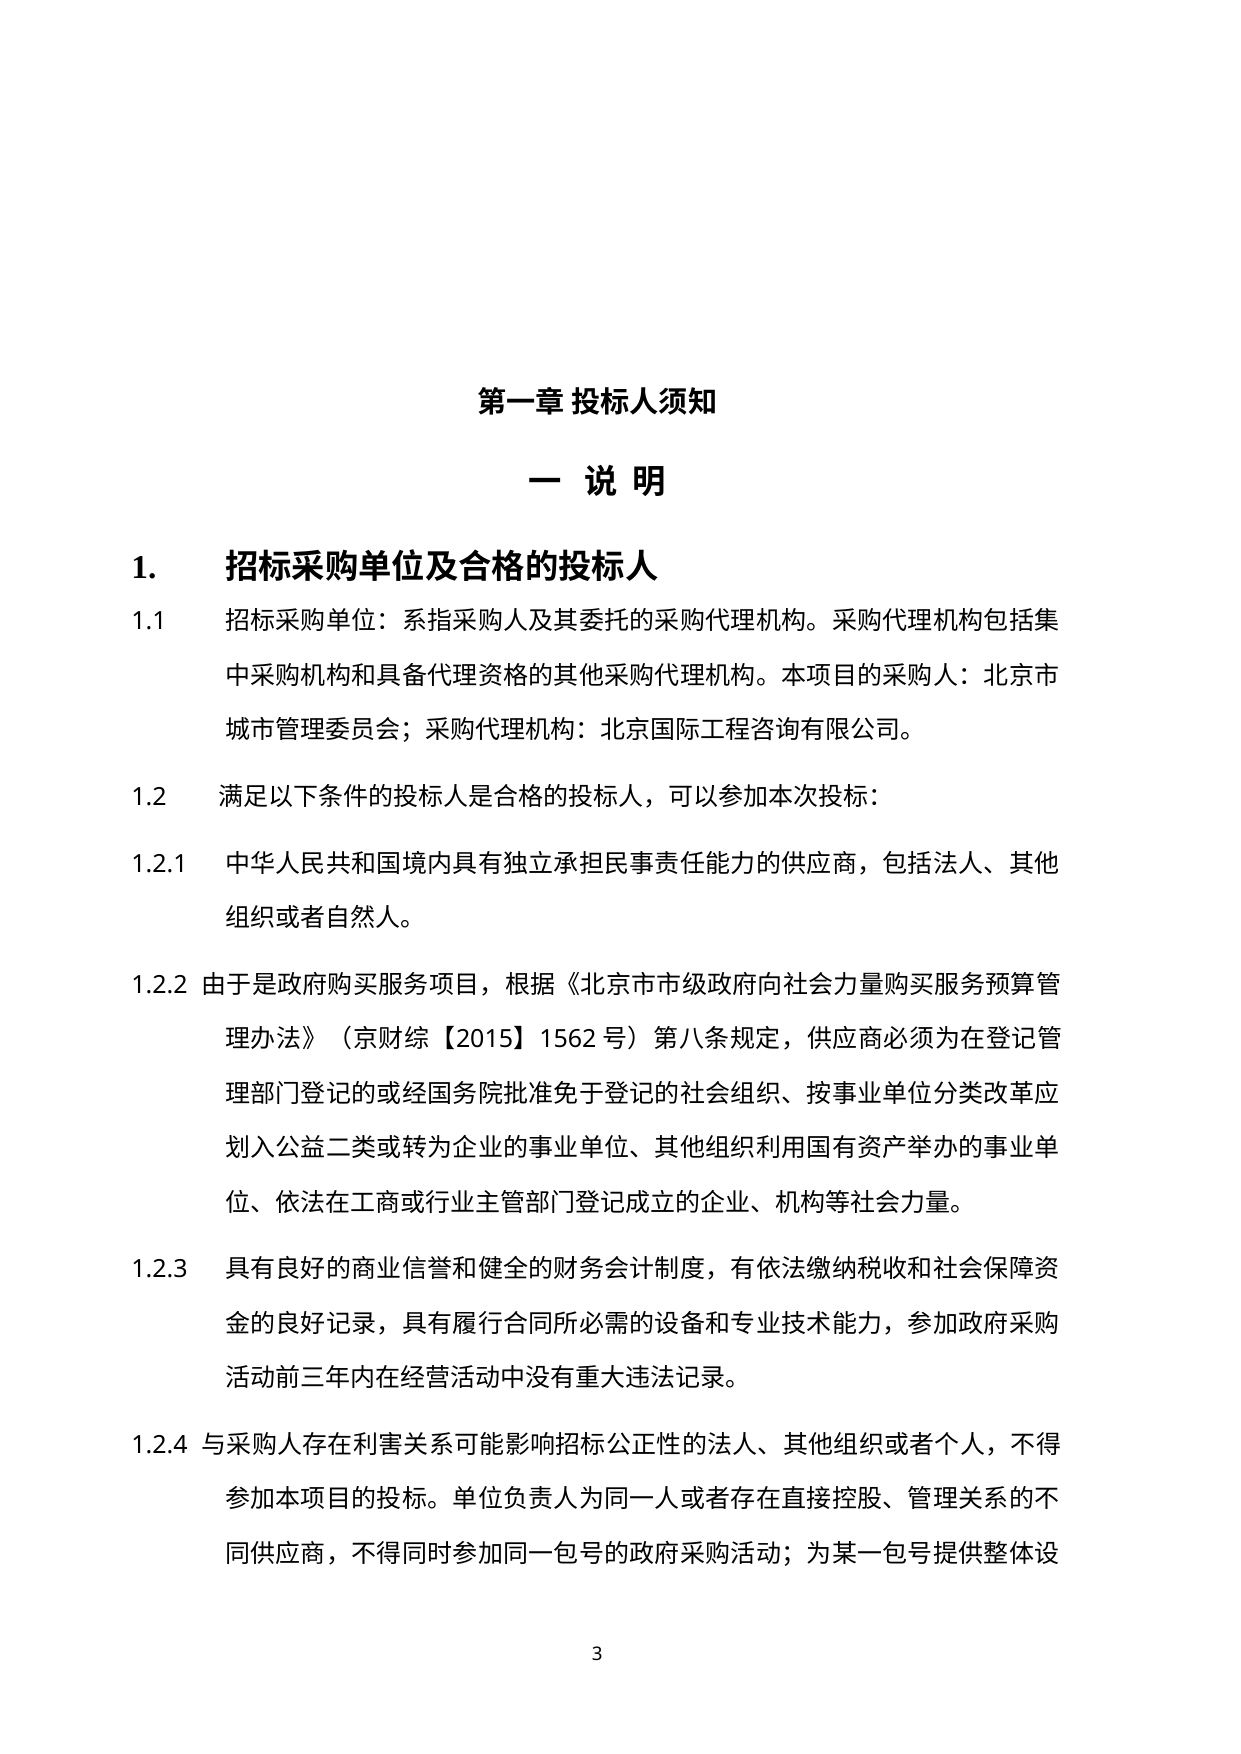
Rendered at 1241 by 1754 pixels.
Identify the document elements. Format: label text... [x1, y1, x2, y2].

text 1.2.3 具有良好的商业信誉和健全的财务会计制度，有依法缴纳税收和社会保障资金的良好记录，具有履行合同所必需的设备和专业技术能力，参加政府采购活动前三年内在经营活动中没有重大违法记录。 [131, 1249, 1063, 1394]
text 1.2 满足以下条件的投标人是合格的投标人，可以参加本次投标： [131, 776, 1063, 813]
subtitle 1. 招标采购单位及合格的投标人 [131, 540, 1063, 588]
subtitle 第一章 投标人须知 [131, 378, 1063, 421]
text 1.2.1 中华人民共和国境内具有独立承担民事责任能力的供应商，包括法人、其他组织或者自然人。 [131, 843, 1063, 934]
list 招标采购单位：系指采购人及其委托的采购代理机构。采购代理机构包括集中采购机构和具备代理资格的其他采购代理机构。本项目的采购人：北京市城市管理委员会；采购代理机构：北京国际工程咨询有限公司。 [131, 601, 1063, 746]
subtitle 一 说 明 [131, 454, 1063, 503]
text 1.2.2 由于是政府购买服务项目，根据《北京市市级政府向社会力量购买服务预算管理办法》（京财综【2015】1562号）第八条规定，供应商必须为在登记管理部门登记的或经国务院批准免于登记的社会组织、按事业单位分类改革应划入公益二类或转为企业的事业单位、其他组织利用国有资产举办的事业单位、依法在工商或行业主管部门登记成立的企业、机构等社会力量。 [131, 964, 1063, 1218]
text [131, 1424, 1063, 1569]
